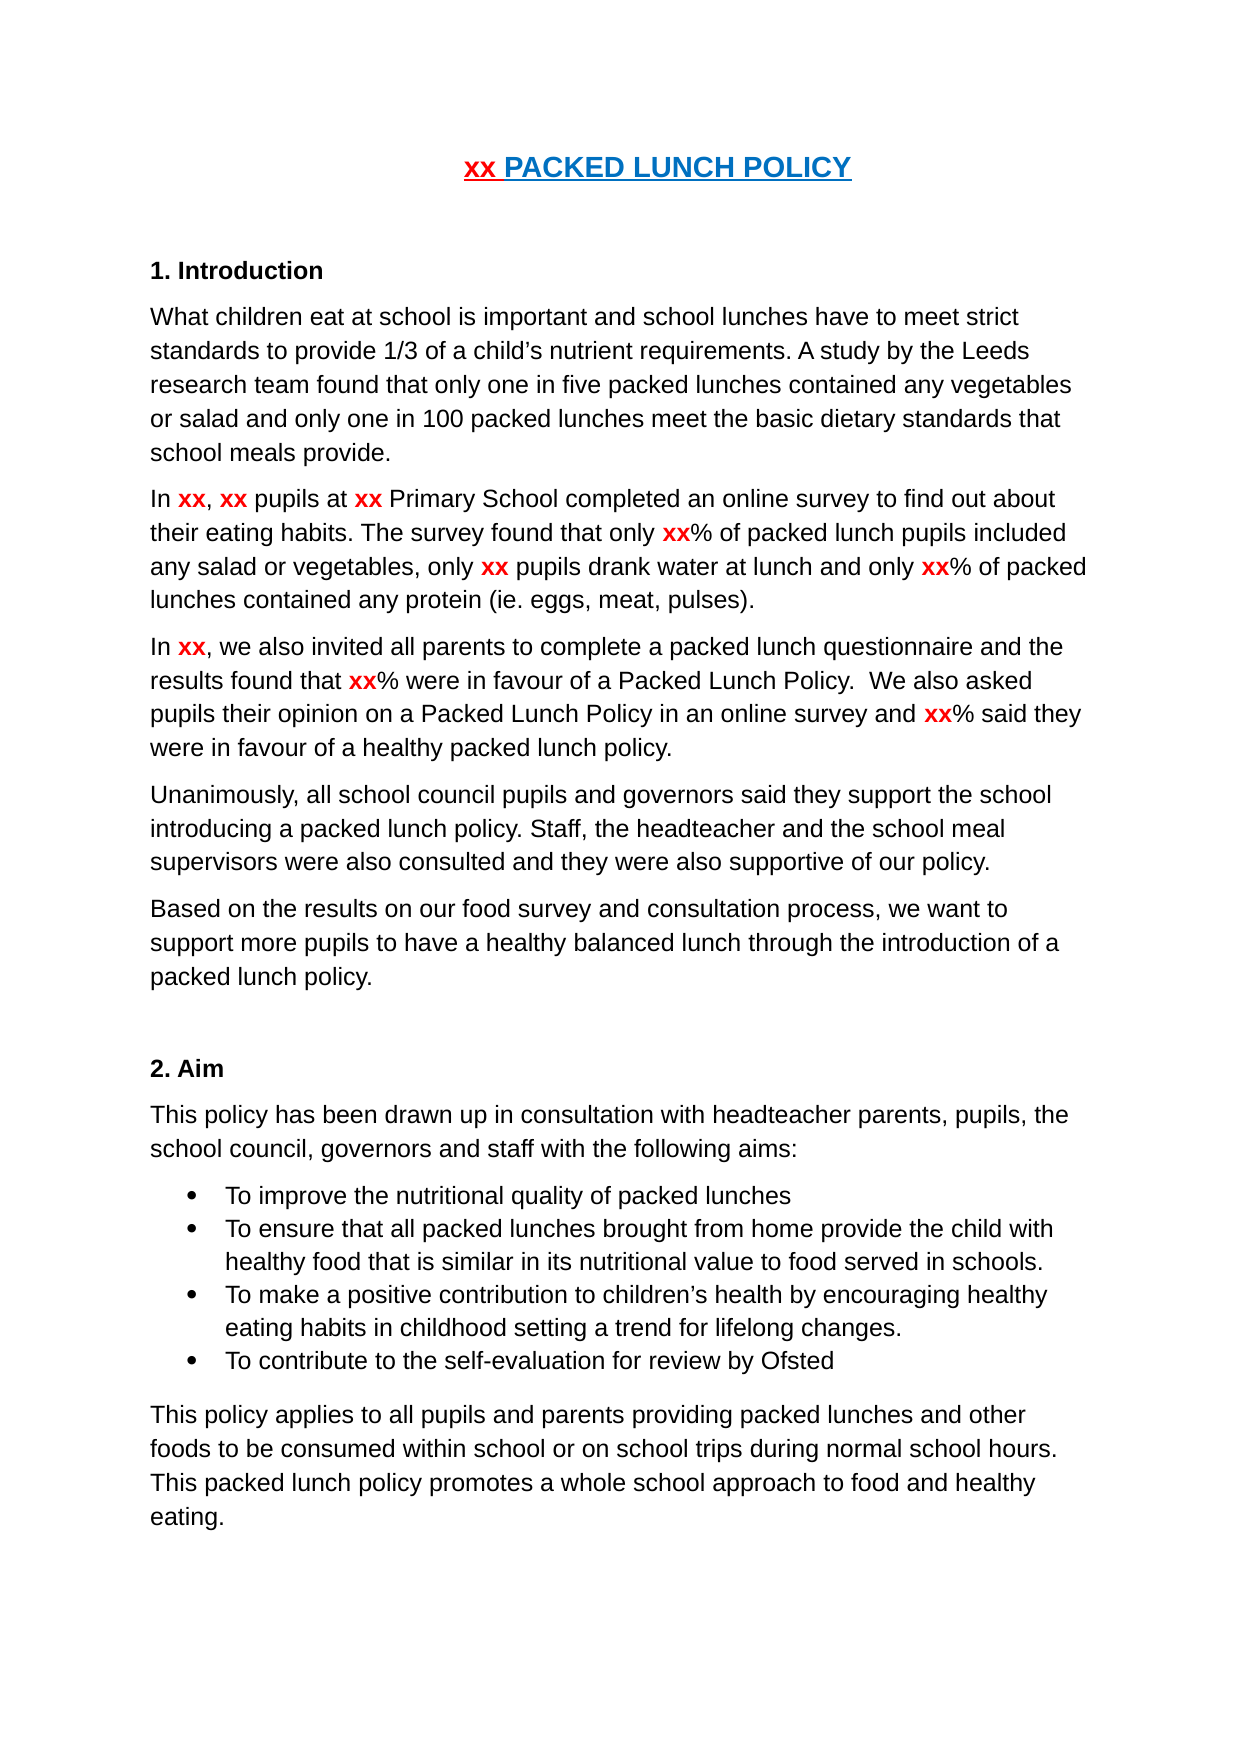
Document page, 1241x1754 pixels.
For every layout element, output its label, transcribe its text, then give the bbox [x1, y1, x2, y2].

text In xx, we also invited all parents to complete a packed lunch questionnaire and the results found that xx% were in favour of a Packed Lunch Policy. We also asked pupils their opinion on a Packed Lunch Policy in an online survey and xx% said they were in favour of a healthy packed lunch policy. [150, 632, 1090, 762]
text This policy applies to all pupils and parents providing packed lunches and other foods to be consumed within school or on school trips during normal school hours. This packed lunch policy promotes a whole school approach to food and healthy eating. [150, 1400, 1090, 1530]
list To ensure that all packed lunches brought from home provide the child with healthy food that is similar in its nutritional value to food served in schools. [187, 1214, 1090, 1276]
text In xx, xx pupils at xx Primary School completed an online survey to find out about their eating habits. The survey found that only xx% of packed lunch pupils included any salad or vegetables, only xx pupils drank water at lunch and only xx% of packed lunches contained any protein (ie. eggs, meat, pulses). [150, 484, 1090, 614]
text 2. Aim [150, 1054, 1090, 1083]
text Unanimously, all school council pupils and governors said they support the school introducing a packed lunch policy. Staff, the headteacher and the school meal supervisors were also consulted and they were also supportive of our policy. [150, 780, 1090, 876]
list To improve the nutritional quality of packed lunches [187, 1181, 1090, 1209]
text What children eat at school is important and school lunches have to meet strict standards to provide 1/3 of a child’s nutrient requirements. A study by the Leeds research team found that only one in five packed lunches contained any vegetables or salad and only one in 100 packed lunches meet the basic dietary standards that school meals provide. [150, 302, 1090, 466]
list To make a positive contribution to children’s health by encouraging healthy eating habits in childhood setting a trend for lifelong changes. [187, 1280, 1090, 1342]
list To contribute to the self-evaluation for review by Ofsted [187, 1346, 1090, 1375]
text xx PACKED LUNCH POLICY [187, 150, 1090, 183]
text This policy has been drawn up in consultation with headteacher parents, pupils, the school council, governors and staff with the following aims: [150, 1101, 1090, 1163]
text 1. Introduction [150, 256, 1090, 284]
text Based on the results on our food survey and consultation process, we want to support more pupils to have a healthy balanced lunch through the introduction of a packed lunch policy. [150, 894, 1090, 990]
